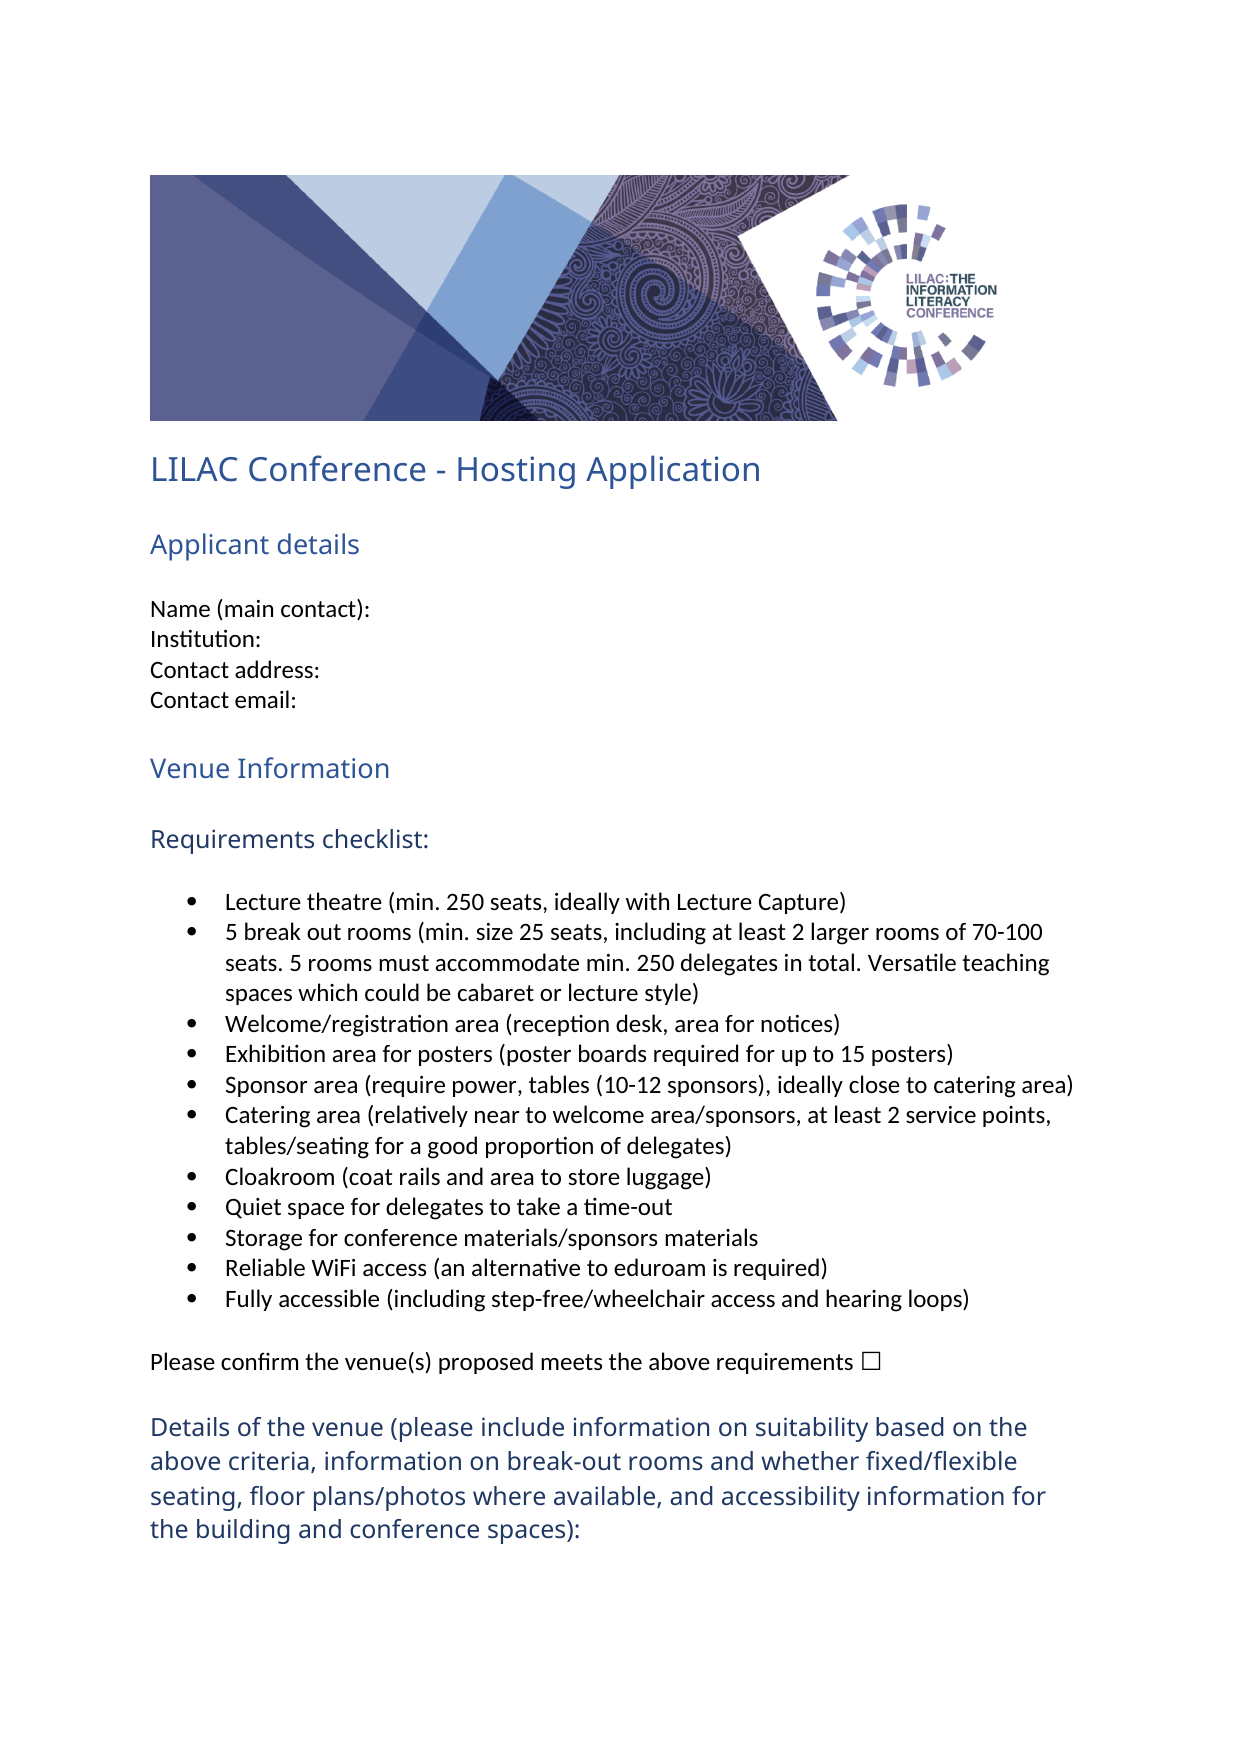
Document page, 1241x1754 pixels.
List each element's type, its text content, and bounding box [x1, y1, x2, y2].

list Quiet space for delegates to take a time-out [187, 1191, 1090, 1222]
picture [150, 175, 1023, 421]
list Reliable WiFi access (an alternative to eduroam is required) [187, 1252, 1090, 1283]
text Contact email: [150, 684, 1090, 715]
list Fully accessible (including step-free/wheelchair access and hearing loops) [187, 1283, 1090, 1313]
list Cloakroom (coat rails and area to store luggage) [187, 1161, 1090, 1191]
subtitle Applicant details [150, 526, 1090, 562]
list Welcome/registration area (reception desk, area for notices) [187, 1008, 1090, 1038]
list Exhibition area for posters (poster boards required for up to 15 posters) [187, 1038, 1090, 1069]
subtitle LILAC Conference - Hosting Application [150, 446, 1090, 491]
subtitle Requirements checklist: [150, 821, 1090, 855]
list Catering area (relatively near to welcome area/sponsors, at least 2 service points, tables/seating for a good proportion of delegates) [187, 1099, 1090, 1161]
text Institution: [150, 623, 1090, 654]
subtitle Venue Information [150, 750, 1090, 787]
subtitle Details of the venue (please include information on suitability based on the above criteria, information on break-out rooms and whether fixed/flexible seating, floor plans/photos where available, and accessibility information for the building and conference spaces): [150, 1410, 1090, 1546]
list Storage for conference materials/sponsors materials [187, 1222, 1090, 1252]
text Please confirm the venue(s) proposed meets the above requirements [150, 1344, 1090, 1378]
list 5 break out rooms (min. size 25 seats, including at least 2 larger rooms of 70-100 seats. 5 rooms must accommodate min. 250 delegates in total. Versatile teaching spaces which could be cabaret or lecture style) [187, 916, 1090, 1008]
list Sponsor area (require power, tables (10-12 sponsors), ideally close to catering area) [187, 1069, 1090, 1099]
text Name (main contact): [150, 593, 1090, 623]
text Contact address: [150, 654, 1090, 684]
list Lecture theatre (min. 250 seats, ideally with Lecture Capture) [187, 886, 1090, 916]
